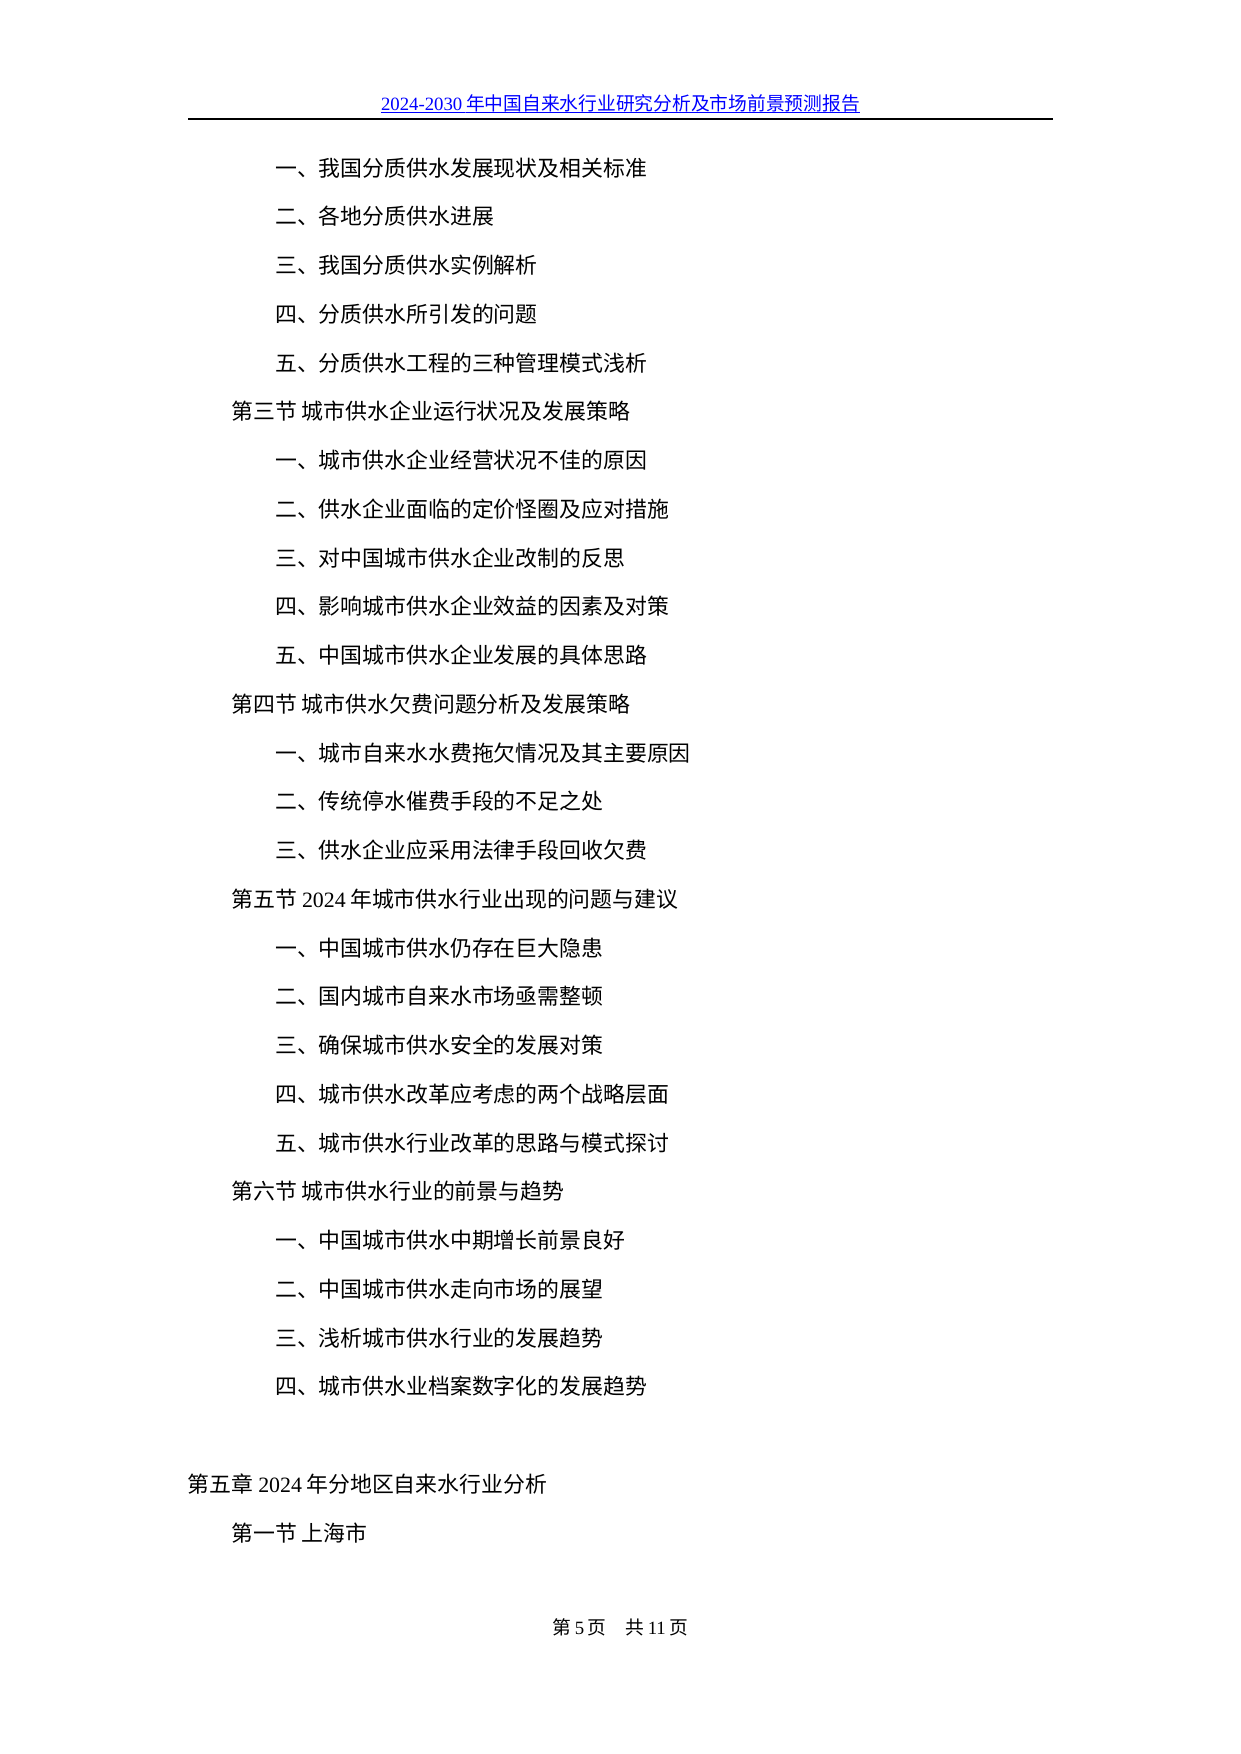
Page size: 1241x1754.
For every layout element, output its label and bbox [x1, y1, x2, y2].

text [187, 150, 1053, 1548]
